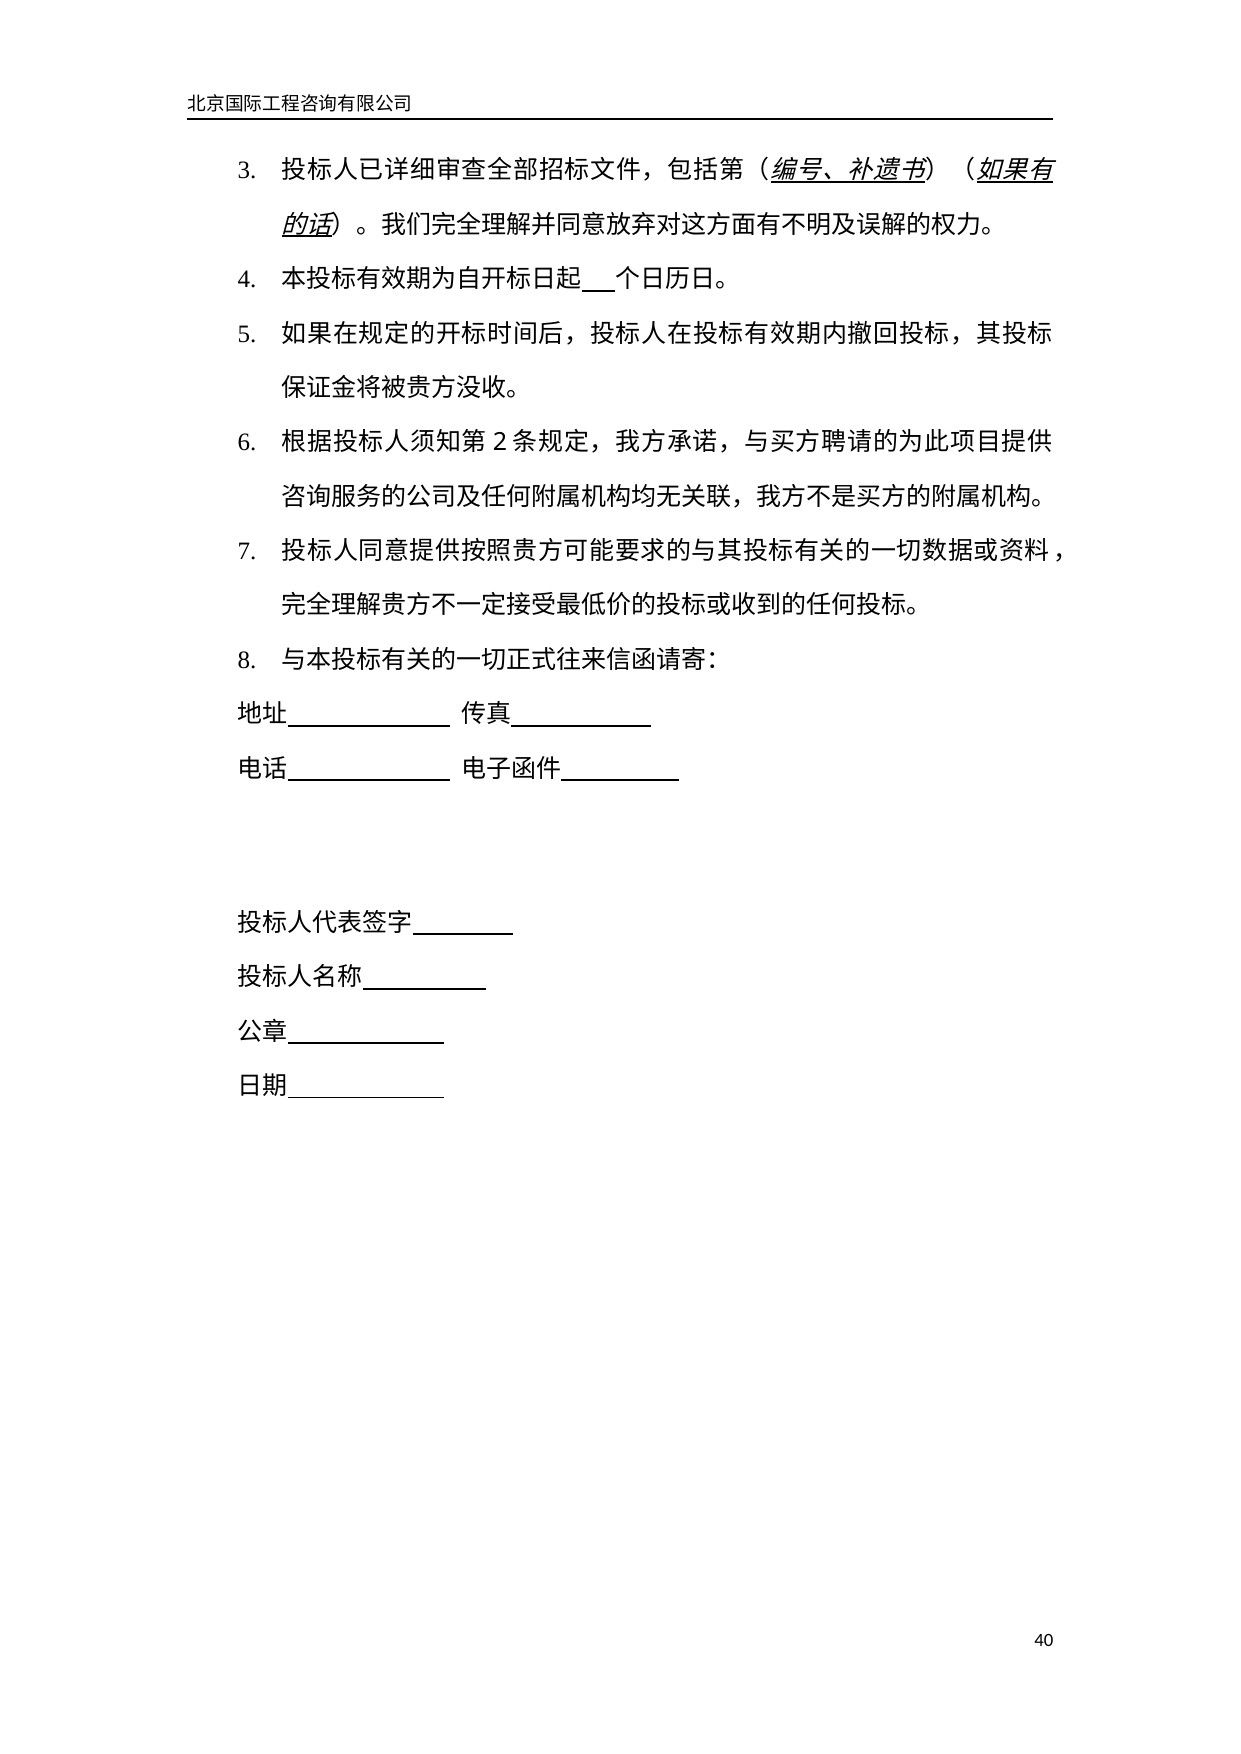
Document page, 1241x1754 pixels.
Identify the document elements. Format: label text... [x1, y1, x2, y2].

text 投标人代表签字 [187, 902, 1053, 939]
list 本投标有效期为自开标日起 个日历日。 [237, 259, 1053, 295]
text 投标人名称 [187, 957, 1053, 993]
text 地址 传真 [187, 694, 1053, 730]
list 根据投标人须知第2条规定，我方承诺，与买方聘请的为此项目提供咨询服务的公司及任何附属机构均无关联，我方不是买方的附属机构。 [237, 422, 1053, 512]
text 日期 [187, 1066, 1053, 1102]
list 如果在规定的开标时间后，投标人在投标有效期内撤回投标，其投标保证金将被贵方没收。 [237, 313, 1053, 404]
list 与本投标有关的一切正式往来信函请寄： [237, 639, 1053, 676]
text 电话 电子函件 [187, 748, 1053, 784]
list 投标人已详细审查全部招标文件，包括第（编号、补遗书）（如果有的话）。我们完全理解并同意放弃对这方面有不明及误解的权力。 [237, 150, 1053, 241]
list 投标人同意提供按照贵方可能要求的与其投标有关的一切数据或资料，完全理解贵方不一定接受最低价的投标或收到的任何投标。 [237, 531, 1053, 621]
text 公章 [187, 1011, 1053, 1047]
